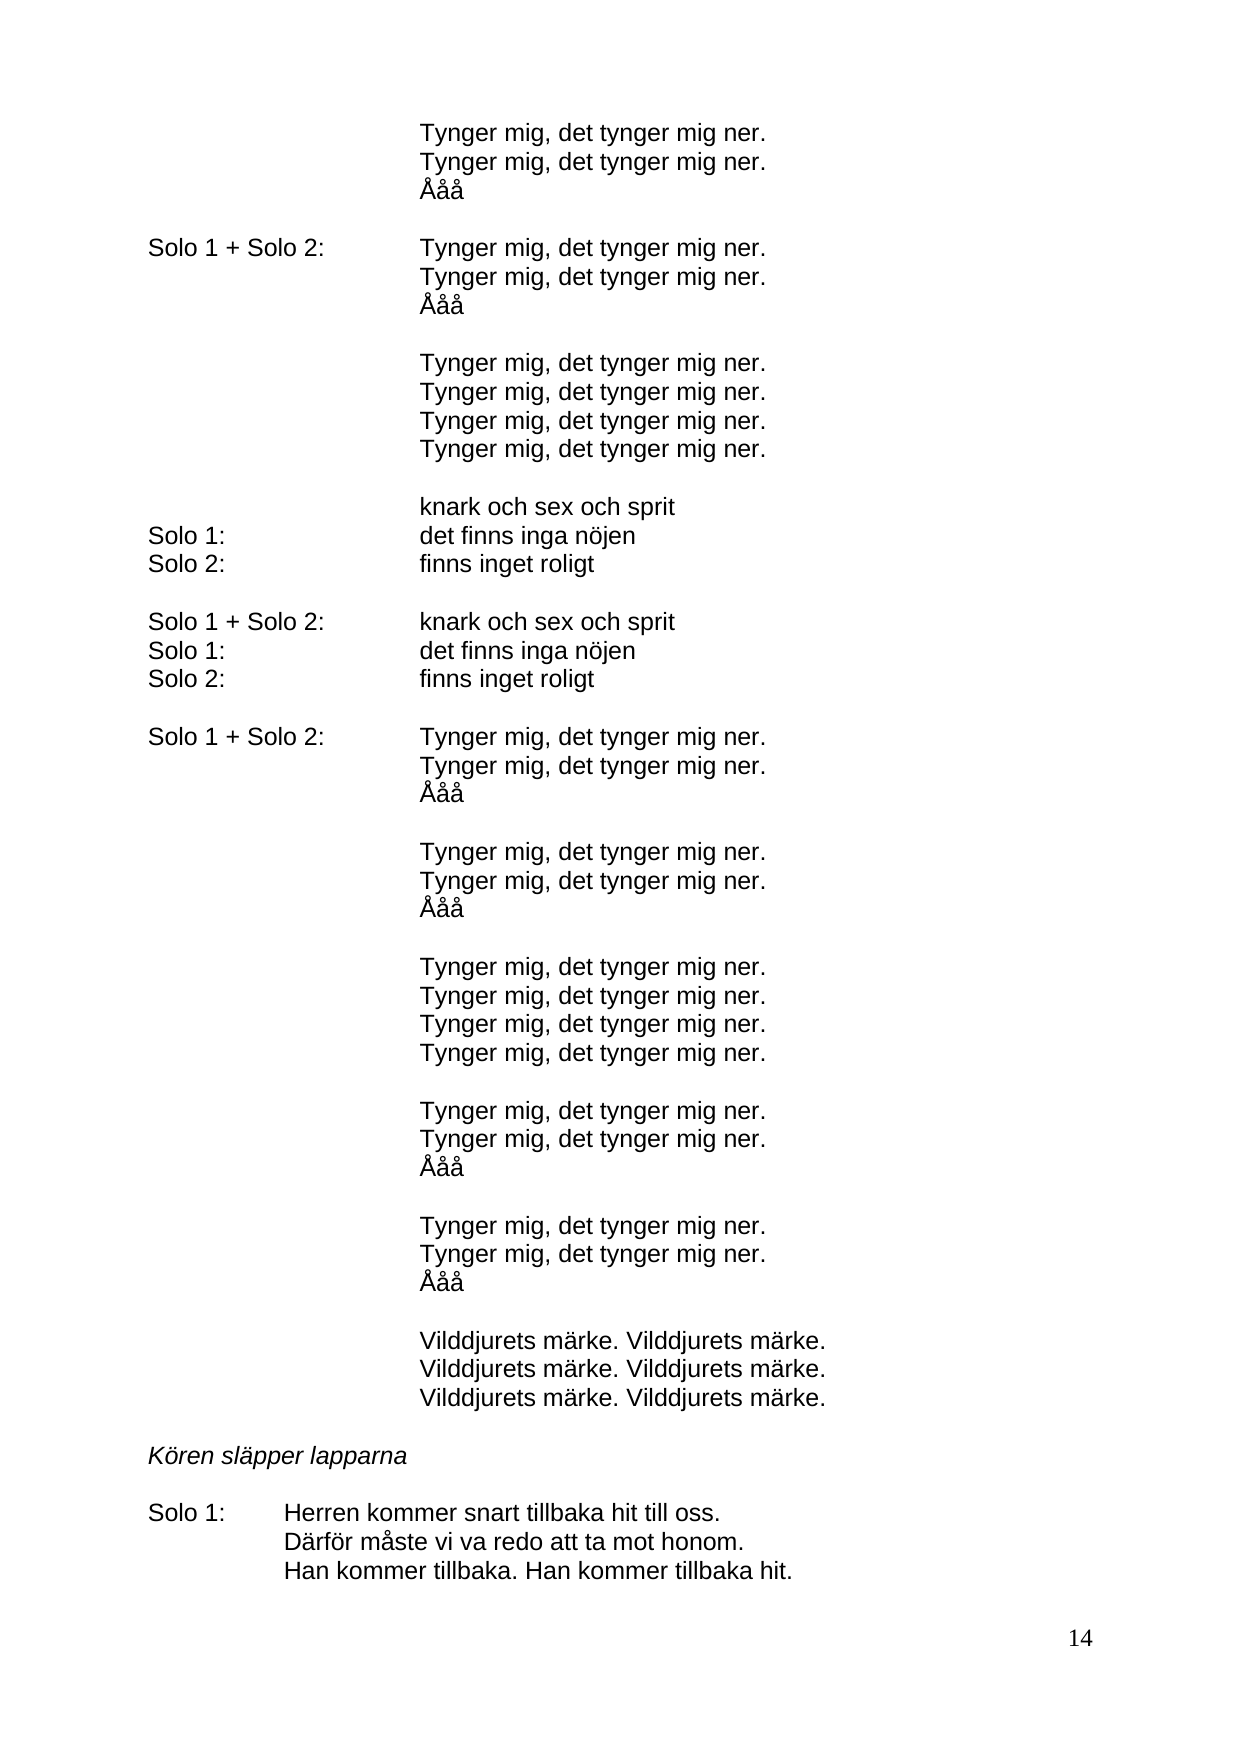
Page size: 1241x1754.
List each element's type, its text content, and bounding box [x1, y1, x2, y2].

text Tynger mig, det tynger mig ner. [419, 1096, 1093, 1124]
text Tynger mig, det tynger mig ner. [419, 952, 1093, 981]
text Solo 1: Herren kommer snart tillbaka hit till oss. [148, 1498, 1093, 1527]
text Tynger mig, det tynger mig ner. [419, 1239, 1093, 1268]
text Tynger mig, det tynger mig ner. [419, 1211, 1093, 1239]
text Tynger mig, det tynger mig ner. [419, 147, 1093, 176]
text Solo 1 + Solo 2: Tynger mig, det tynger mig ner. [148, 233, 1093, 262]
text Tynger mig, det tynger mig ner. [419, 751, 1093, 779]
text Solo 2: finns inget roligt [148, 664, 1093, 693]
text Solo 1: det finns inga nöjen [148, 521, 1093, 549]
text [283, 1527, 1093, 1556]
text Ååå [419, 1153, 1093, 1182]
text Tynger mig, det tynger mig ner. [419, 434, 1093, 463]
text Tynger mig, det tynger mig ner. [283, 262, 1093, 291]
text Solo 1 + Solo 2: knark och sex och sprit [148, 607, 1093, 636]
text Tynger mig, det tynger mig ner. [419, 866, 1093, 894]
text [283, 1556, 1093, 1584]
text Tynger mig, det tynger mig ner. [419, 981, 1093, 1009]
text Solo 1 + Solo 2: Tynger mig, det tynger mig ner. [148, 722, 1093, 751]
text Tynger mig, det tynger mig ner. [419, 1038, 1093, 1067]
text Tynger mig, det tynger mig ner. [419, 1124, 1093, 1153]
text Tynger mig, det tynger mig ner. [419, 377, 1093, 406]
text Solo 1: det finns inga nöjen [148, 636, 1093, 664]
text knark och sex och sprit [419, 492, 1093, 521]
text Tynger mig, det tynger mig ner. [419, 1009, 1093, 1038]
text Tynger mig, det tynger mig ner. [419, 118, 1093, 147]
text Ååå [419, 894, 1093, 923]
text Ååå [419, 1268, 1093, 1297]
text Vilddjurets märke. Vilddjurets märke. [283, 1354, 1093, 1383]
text Ååå [419, 291, 1093, 319]
text Tynger mig, det tynger mig ner. [419, 406, 1093, 434]
text Tynger mig, det tynger mig ner. [419, 348, 1093, 377]
text Tynger mig, det tynger mig ner. [419, 837, 1093, 866]
text Kören släpper lapparna [148, 1441, 1093, 1469]
text Ååå [419, 779, 1093, 808]
text Ååå [419, 176, 1093, 204]
text Solo 2: finns inget roligt [148, 549, 1093, 578]
text Vilddjurets märke. Vilddjurets märke. [283, 1326, 1093, 1354]
text Vilddjurets märke. Vilddjurets märke. [283, 1383, 1093, 1412]
